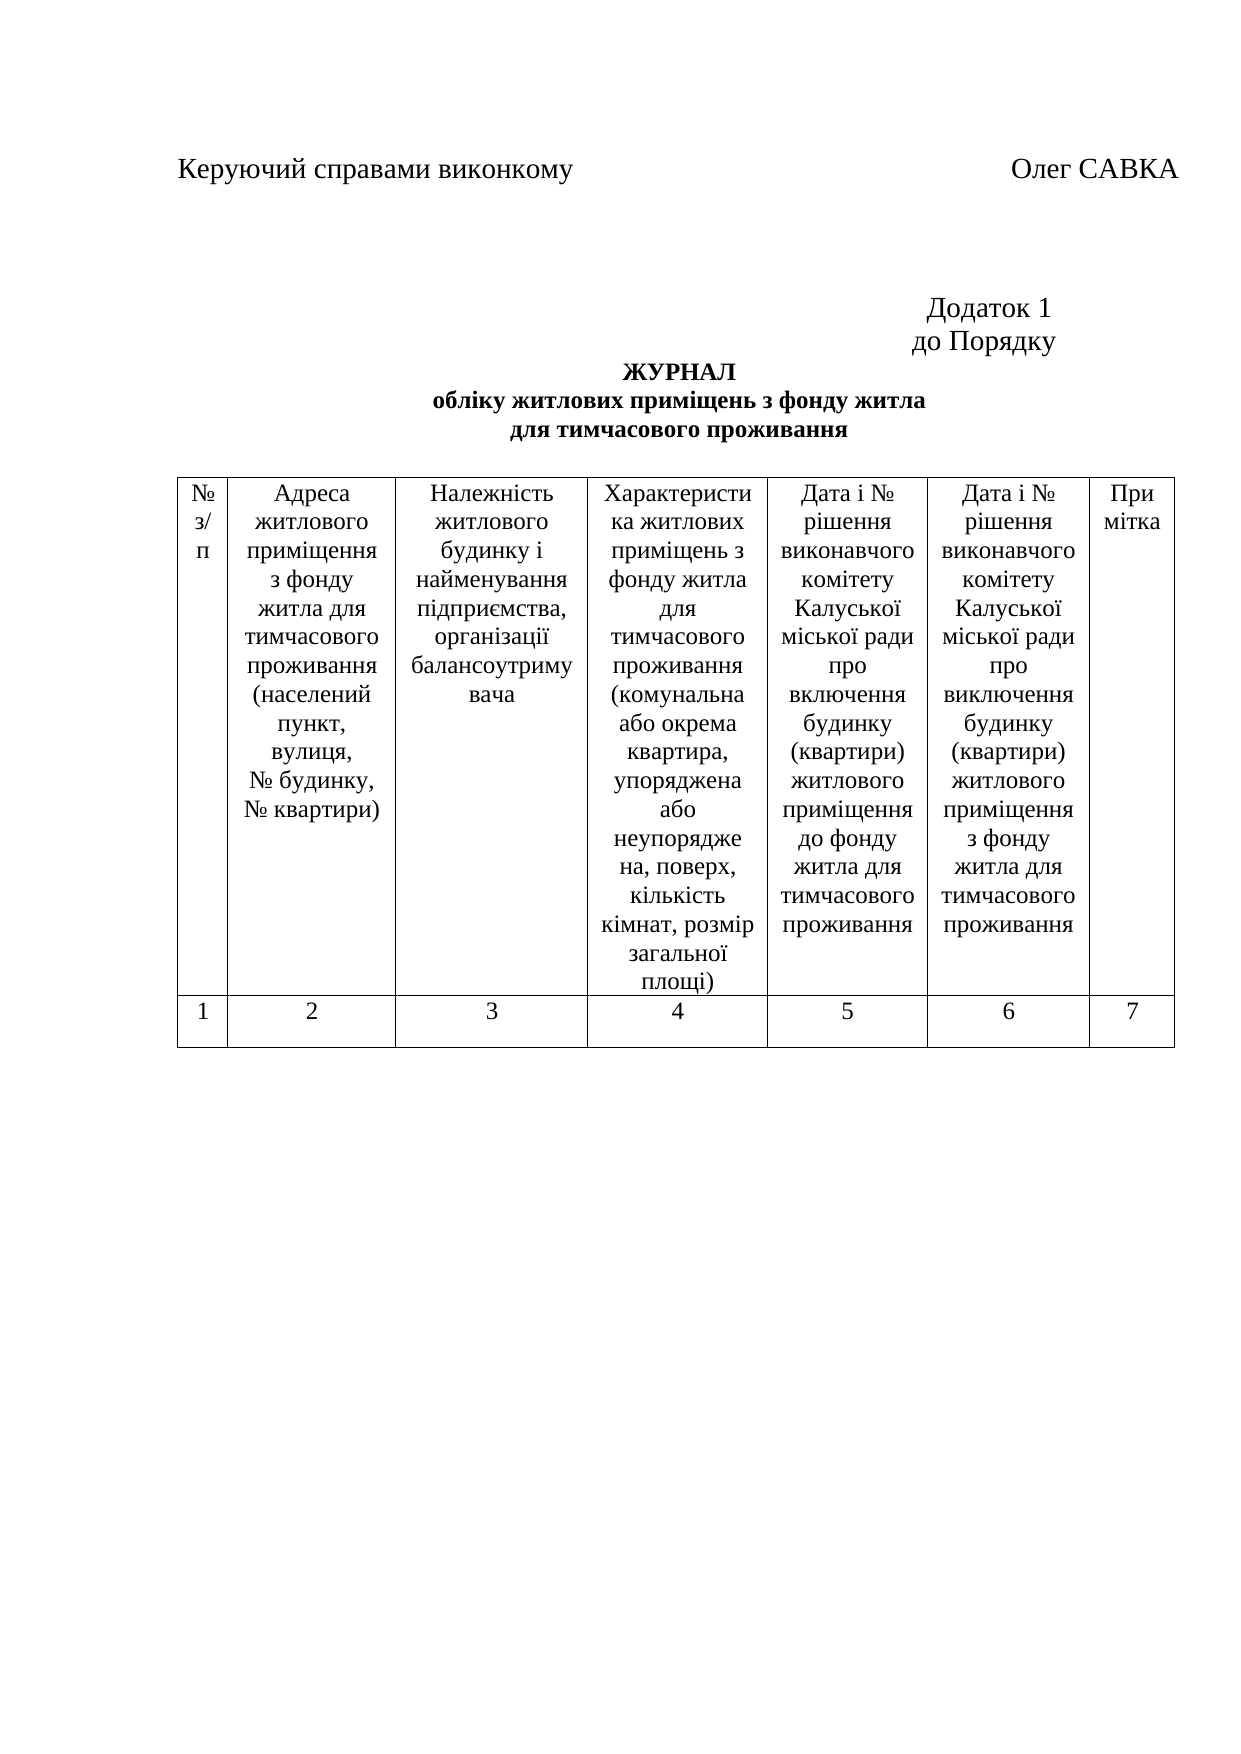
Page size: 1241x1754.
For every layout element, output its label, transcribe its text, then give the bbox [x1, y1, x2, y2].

table_cell 5 [768, 996, 927, 1047]
table_cell 3 [396, 996, 587, 1047]
text Додаток 1 [759, 292, 1181, 323]
text Керуючий справами виконкому Олег САВКА [177, 152, 1181, 185]
table_header № з/п [178, 478, 227, 995]
text для тимчасового проживання [177, 414, 1181, 443]
table_cell 2 [228, 996, 395, 1047]
table_cell 1 [178, 996, 227, 1047]
text обліку житлових приміщень з фонду житла [177, 386, 1181, 414]
table_cell 6 [928, 996, 1089, 1047]
table_header Дата і № рішення виконавчого комітету Калуської міської ради про включення будинку (квартири) житлового приміщення до фонду житла для тимчасового проживання [768, 478, 927, 995]
table_header Дата і № рішення виконавчого комітету Калуської міської ради про виключення будинку (квартири) житлового приміщення з фонду житла для тимчасового проживання [928, 478, 1089, 995]
table_header При мітка [1090, 478, 1174, 995]
subtitle ЖУРНАЛ [177, 357, 1181, 386]
table_header Характеристика житлових приміщень з фонду житла для тимчасового проживання (комунальна або окрема квартира, упоряджена або неупорядже на, поверх, кількість кімнат, розмір загальної площі) [588, 478, 767, 995]
table_cell 7 [1090, 996, 1174, 1047]
text до Порядку [759, 323, 1141, 357]
table_header Належність житлового будинку і найменування підприємства, організації балансоутримувача [396, 478, 587, 995]
table_header Адреса житлового приміщення з фонду житла для тимчасового проживання (населений пункт, вулиця, № будинку, № квартири) [228, 478, 395, 995]
table_cell 4 [588, 996, 767, 1047]
